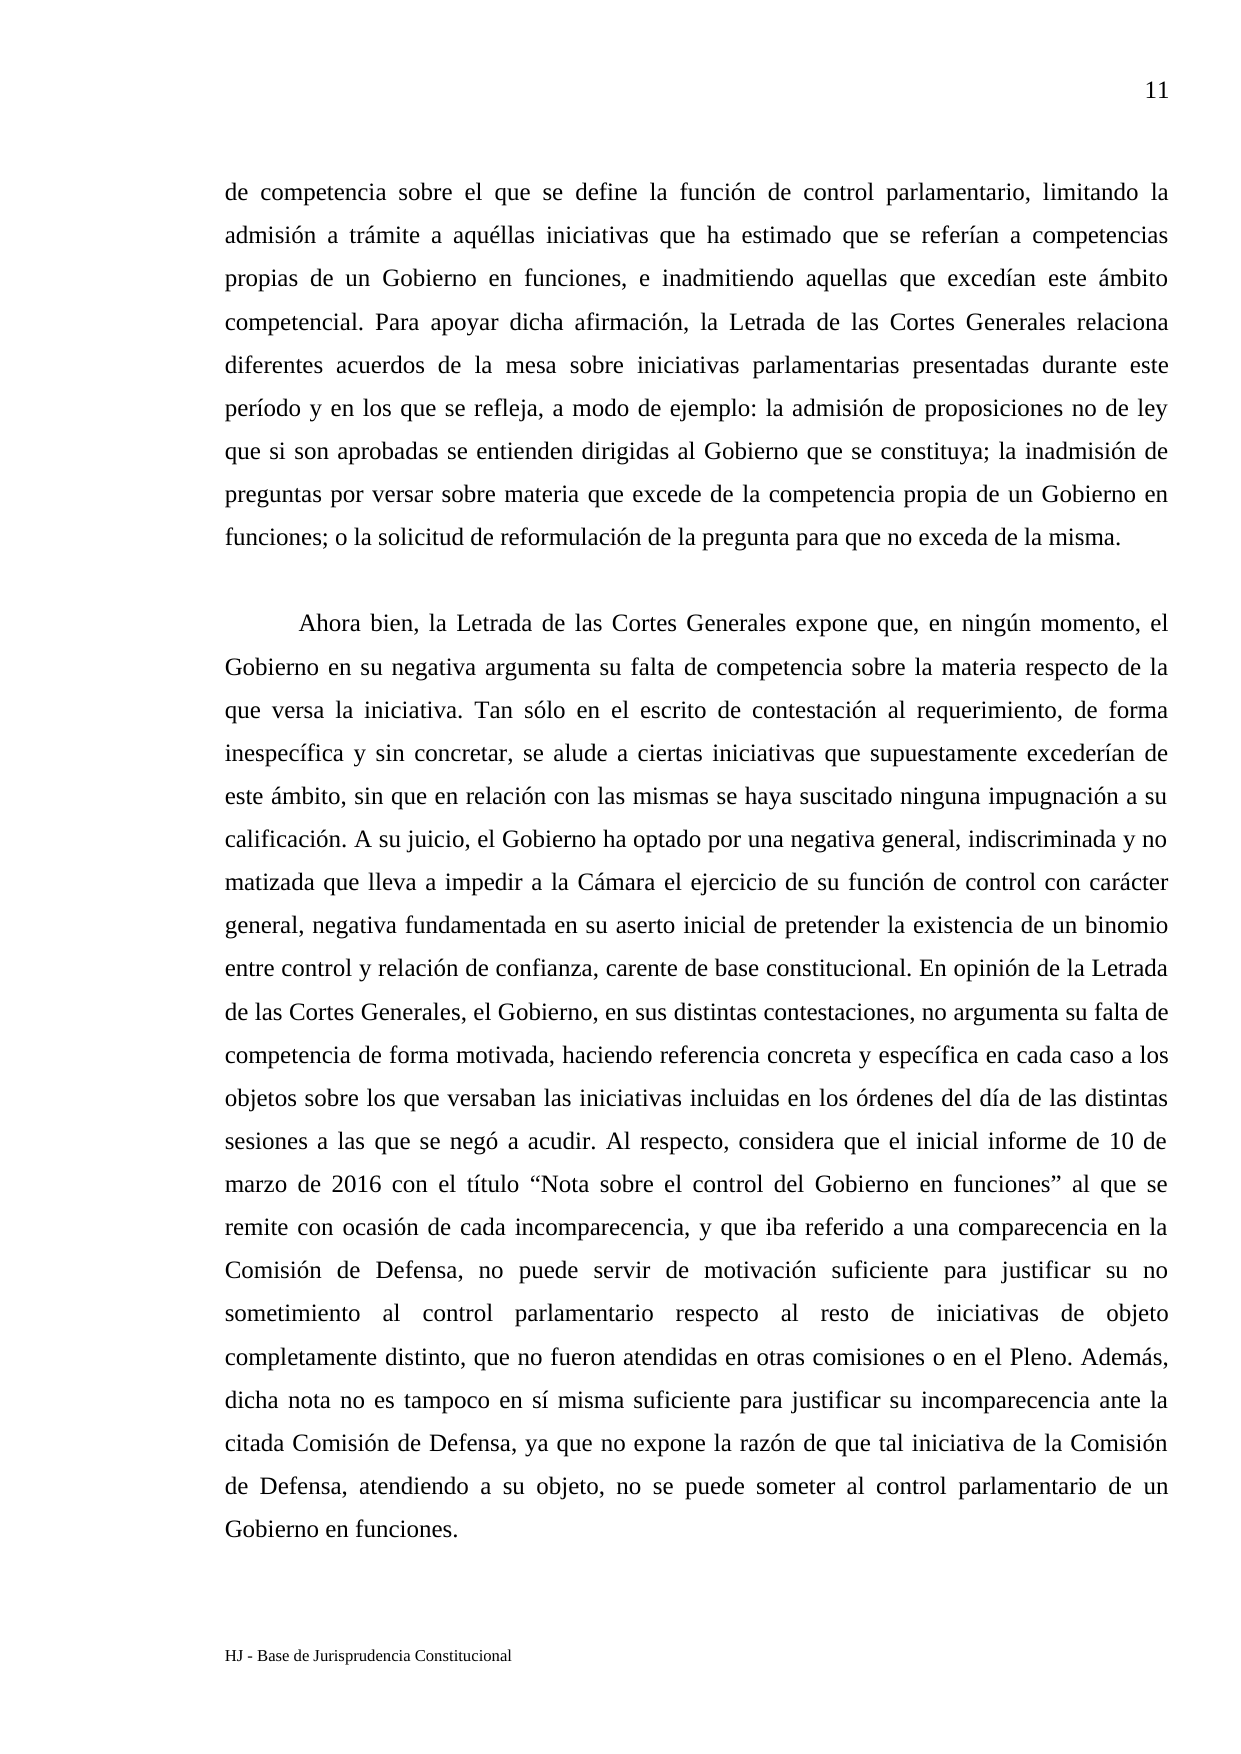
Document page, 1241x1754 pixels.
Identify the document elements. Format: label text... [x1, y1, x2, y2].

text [224, 177, 1169, 551]
text Ahora bien, la Letrada de las Cortes Generales expone que, en ningún momento, el Gobierno en su negativa argumenta su falta de competencia sobre la materia respecto de la que versa la iniciativa. Tan sólo en el escrito de contestación al requerimiento, de forma inespecífica y sin concretar, se alude a ciertas iniciativas que supuestamente excederían de este ámbito, sin que en relación con las mismas se haya suscitado ninguna impugnación a su calificación. A su juicio, el Gobierno ha optado por una negativa general, indiscriminada y no matizada que lleva a impedir a la Cámara el ejercicio de su función de control con carácter general, negativa fundamentada en su aserto inicial de pretender la existencia de un binomio entre control y relación de confianza, carente de base constitucional. En opinión de la Letrada de las Cortes Generales, el Gobierno, en sus distintas contestaciones, no argumenta su falta de competencia de forma motivada, haciendo referencia concreta y específica en cada caso a los objetos sobre los que versaban las iniciativas incluidas en los órdenes del día de las distintas sesiones a las que se negó a acudir. Al respecto, considera que el inicial informe de 10 de marzo de 2016 con el título “Nota sobre el control del Gobierno en funciones” al que se remite con ocasión de cada incomparecencia, y que iba referido a una comparecencia en la Comisión de Defensa, no puede servir de motivación suficiente para justificar su no sometimiento al control parlamentario respecto al resto de iniciativas de objeto completamente distinto, que no fueron atendidas en otras comisiones o en el Pleno. Además, dicha nota no es tampoco en sí misma suficiente para justificar su incomparecencia ante la citada Comisión de Defensa, ya que no expone la razón de que tal iniciativa de la Comisión de Defensa, atendiendo a su objeto, no se puede someter al control parlamentario de un Gobierno en funciones. [224, 608, 1169, 1543]
